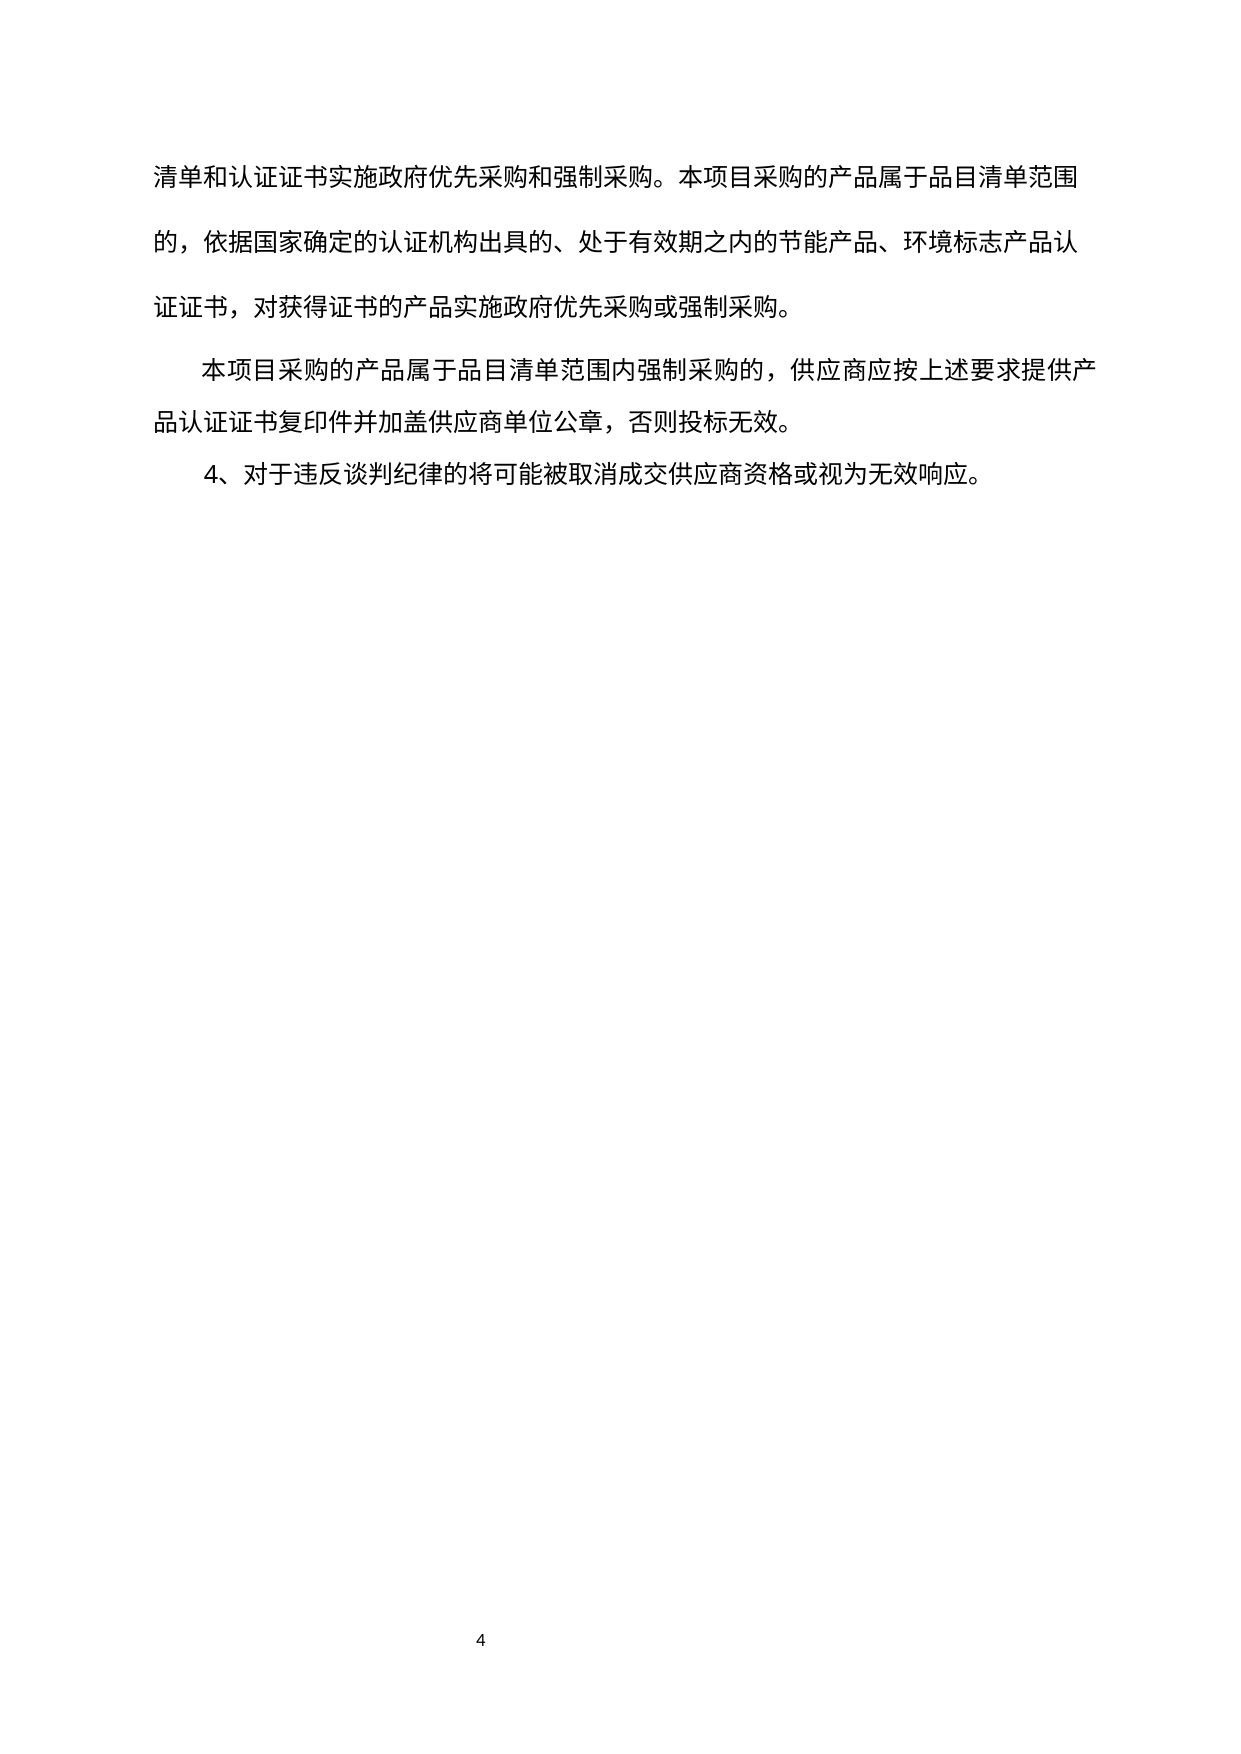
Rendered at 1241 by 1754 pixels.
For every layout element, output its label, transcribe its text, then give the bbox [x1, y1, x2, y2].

text 4、对于违反谈判纪律的将可能被取消成交供应商资格或视为无效响应。 [153, 442, 1098, 494]
text 本项目采购的产品属于品目清单范围内强制采购的，供应商应按上述要求提供产品认证证书复印件并加盖供应商单位公章，否则投标无效。 [153, 338, 1098, 442]
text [153, 143, 1098, 338]
